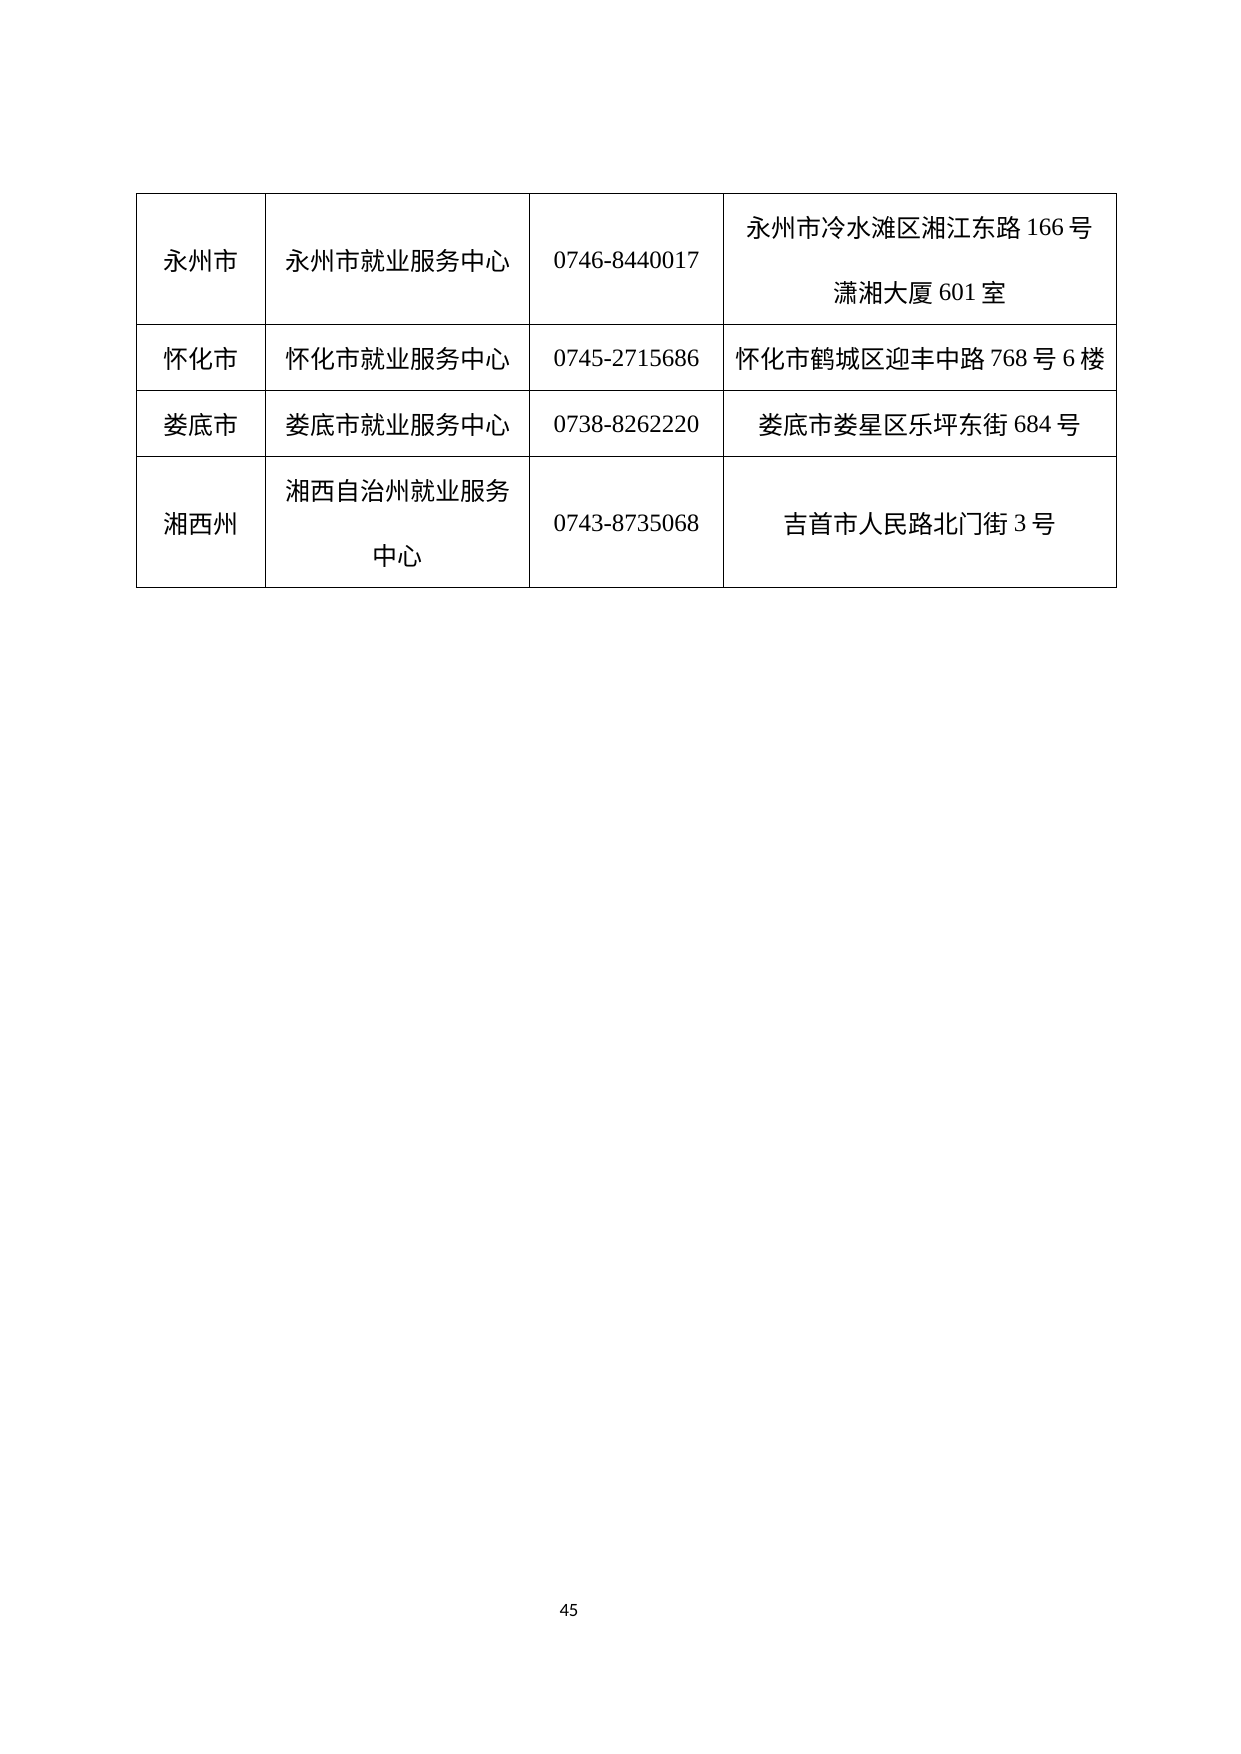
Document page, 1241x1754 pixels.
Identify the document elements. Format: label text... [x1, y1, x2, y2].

table_cell 娄底市娄星区乐坪东街684号 [724, 391, 1116, 456]
table_cell 0746-8440017 [530, 194, 723, 324]
table_cell 湘西自治州就业服务中心 [266, 457, 529, 587]
table_cell 0745-2715686 [530, 325, 723, 390]
table_cell 永州市就业服务中心 [266, 194, 529, 324]
table_cell 娄底市 [137, 391, 265, 456]
table_cell 娄底市就业服务中心 [266, 391, 529, 456]
table_cell 永州市冷水滩区湘江东路166号潇湘大厦601室 [724, 194, 1116, 324]
table_cell 0743-8735068 [530, 457, 723, 587]
table_cell 永州市 [137, 194, 265, 324]
table_cell 怀化市就业服务中心 [266, 325, 529, 390]
table_cell 湘西州 [137, 457, 265, 587]
table_cell 怀化市鹤城区迎丰中路768号6楼 [724, 325, 1116, 390]
table_cell 怀化市 [137, 325, 265, 390]
table_cell 吉首市人民路北门街3号 [724, 457, 1116, 587]
table_cell 0738-8262220 [530, 391, 723, 456]
